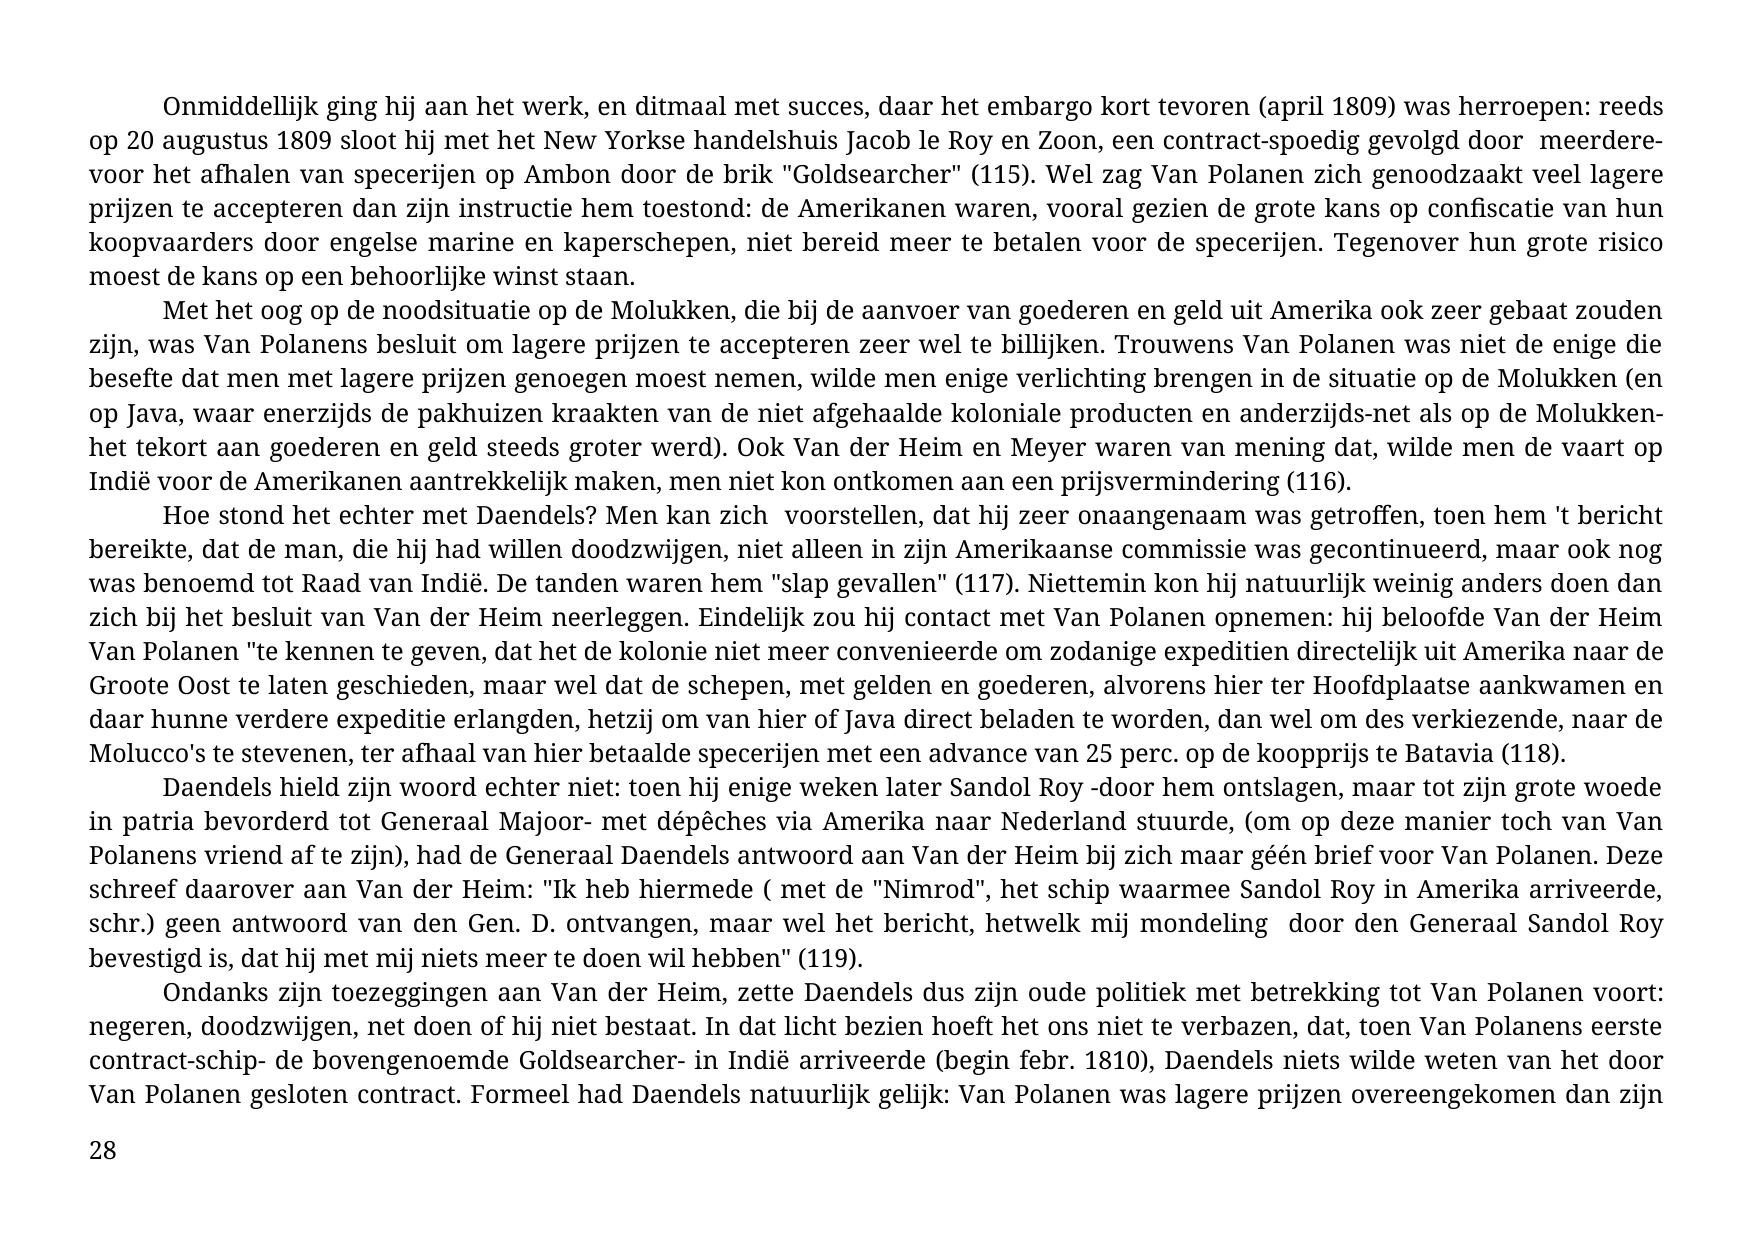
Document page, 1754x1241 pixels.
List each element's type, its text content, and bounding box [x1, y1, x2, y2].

text Daendels hield zijn woord echter niet: toen hij enige weken later Sandol Roy -door hem ontslagen, maar tot zijn grote woede in patria bevorderd tot Generaal Majoor- met dépêches via Amerika naar Nederland stuurde, (om op deze manier toch van Van Polanens vriend af te zijn), had de Generaal Daendels antwoord aan Van der Heim bij zich maar géén brief voor Van Polanen. Deze schreef daarover aan Van der Heim: "Ik heb hiermede ( met de "Nimrod", het schip waarmee Sandol Roy in Amerika arriveerde, schr.) geen antwoord van den Gen. D. ontvangen, maar wel het bericht, hetwelk mij mondeling door den Generaal Sandol Roy bevestigd is, dat hij met mij niets meer te doen wil hebben" (119). [89, 770, 1665, 974]
text Met het oog op de noodsituatie op de Molukken, die bij de aanvoer van goederen en geld uit Amerika ook zeer gebaat zouden zijn, was Van Polanens besluit om lagere prijzen te accepteren zeer wel te billijken. Trouwens Van Polanen was niet de enige die besefte dat men met lagere prijzen genoegen moest nemen, wilde men enige verlichting brengen in de situatie op de Molukken (en op Java, waar enerzijds de pakhuizen kraakten van de niet afgehaalde koloniale producten en anderzijds-net als op de Molukken-het tekort aan goederen en geld steeds groter werd). Ook Van der Heim en Meyer waren van mening dat, wilde men de vaart op Indië voor de Amerikanen aantrekkelijk maken, men niet kon ontkomen aan een prijsvermindering (116). [89, 293, 1665, 497]
text Hoe stond het echter met Daendels? Men kan zich voorstellen, dat hij zeer onaangenaam was getroffen, toen hem 't bericht bereikte, dat de man, die hij had willen doodzwijgen, niet alleen in zijn Amerikaanse commissie was gecontinueerd, maar ook nog was benoemd tot Raad van Indië. De tanden waren hem "slap gevallen" (117). Niettemin kon hij natuurlijk weinig anders doen dan zich bij het besluit van Van der Heim neerleggen. Eindelijk zou hij contact met Van Polanen opnemen: hij beloofde Van der Heim Van Polanen "te kennen te geven, dat het de kolonie niet meer convenieerde om zodanige expeditien directelijk uit Amerika naar de Groote Oost te laten geschieden, maar wel dat de schepen, met gelden en goederen, alvorens hier ter Hoofdplaatse aankwamen en daar hunne verdere expeditie erlangden, hetzij om van hier of Java direct beladen te worden, dan wel om des verkiezende, naar de Molucco's te stevenen, ter afhaal van hier betaalde specerijen met een advance van 25 perc. op de koopprijs te Batavia (118). [89, 497, 1665, 770]
text Onmiddellijk ging hij aan het werk, en ditmaal met succes, daar het embargo kort tevoren (april 1809) was herroepen: reeds op 20 augustus 1809 sloot hij met het New Yorkse handelshuis Jacob le Roy en Zoon, een contract-spoedig gevolgd door meerdere-voor het afhalen van specerijen op Ambon door de brik "Goldsearcher" (115). Wel zag Van Polanen zich genoodzaakt veel lagere prijzen te accepteren dan zijn instructie hem toestond: de Amerikanen waren, vooral gezien de grote kans op confiscatie van hun koopvaarders door engelse marine en kaperschepen, niet bereid meer te betalen voor de specerijen. Tegenover hun grote risico moest de kans op een behoorlijke winst staan. [89, 89, 1665, 293]
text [89, 974, 1665, 1111]
